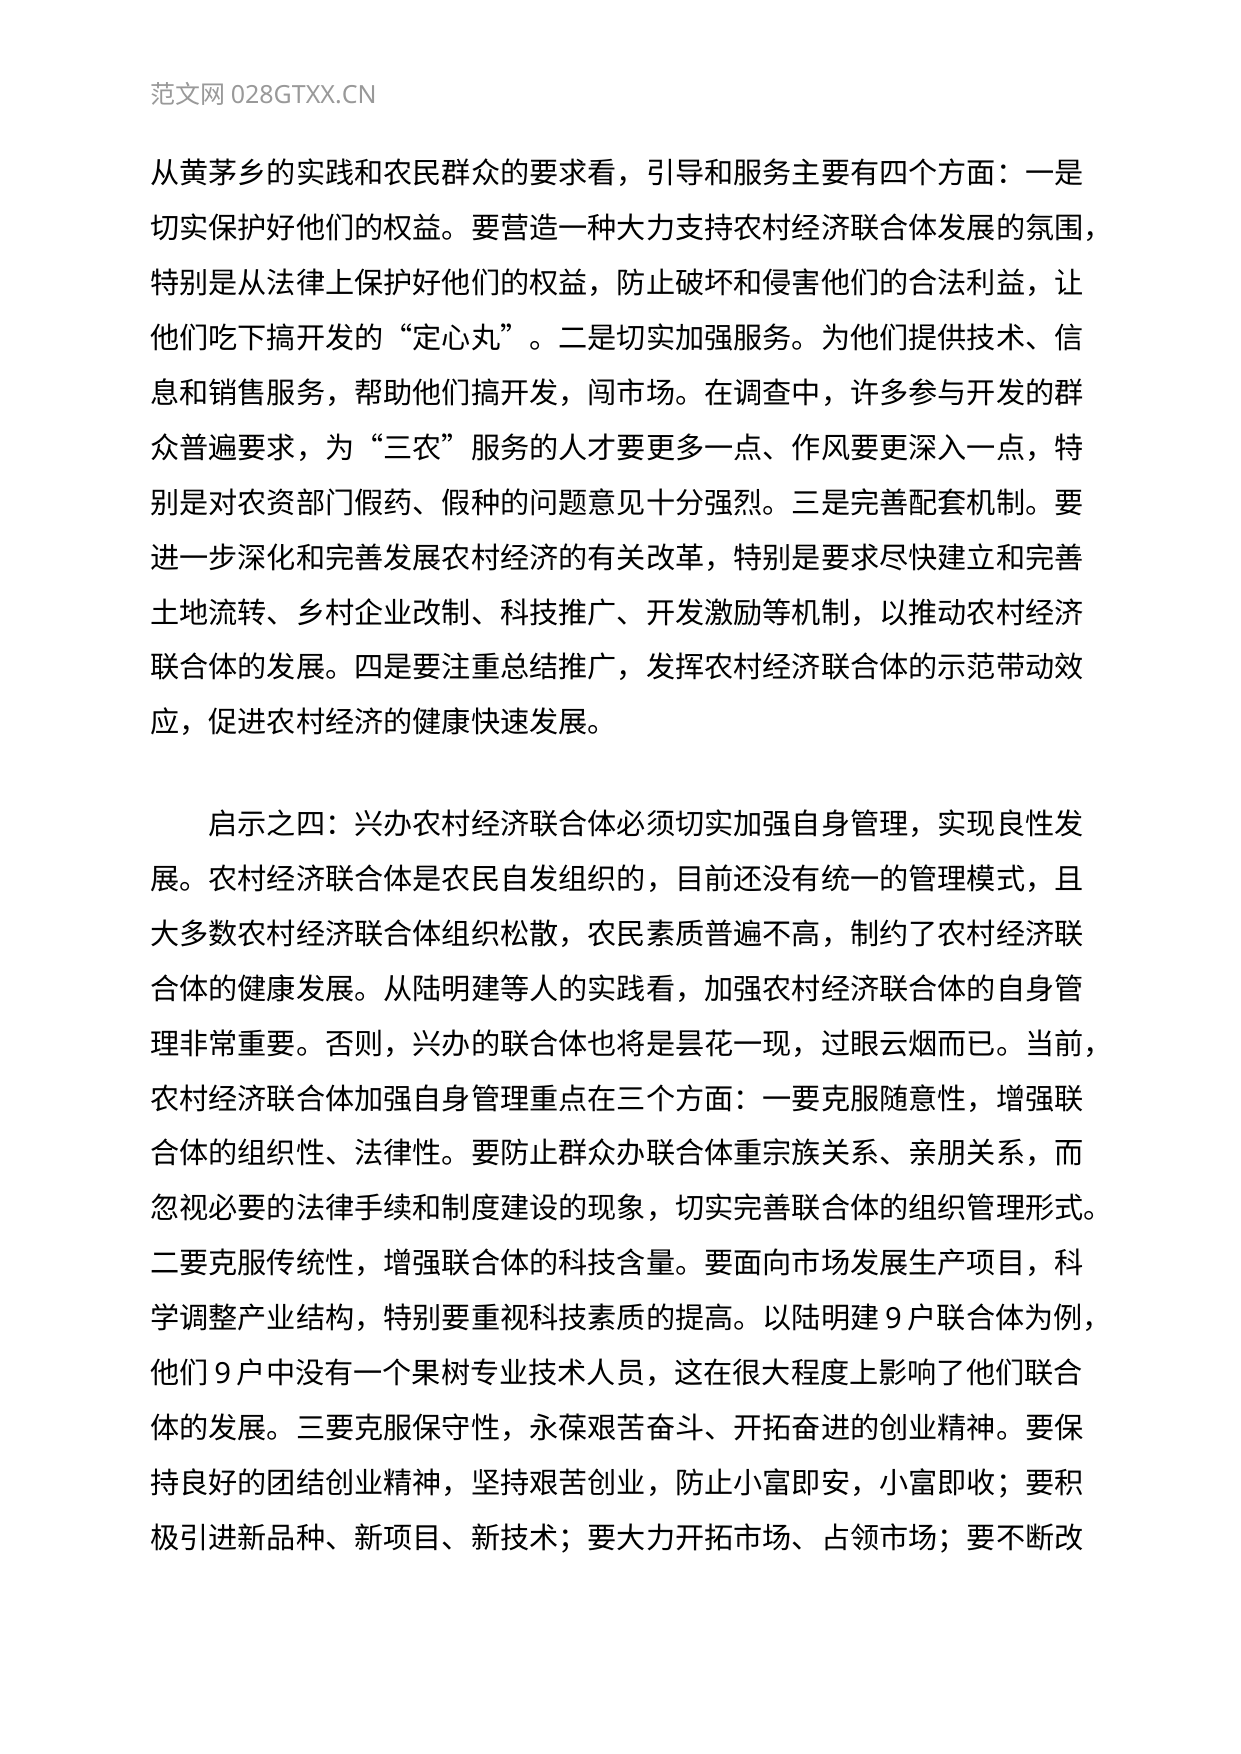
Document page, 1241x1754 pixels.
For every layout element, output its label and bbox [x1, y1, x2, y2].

text [150, 150, 1090, 741]
text [150, 801, 1090, 1557]
